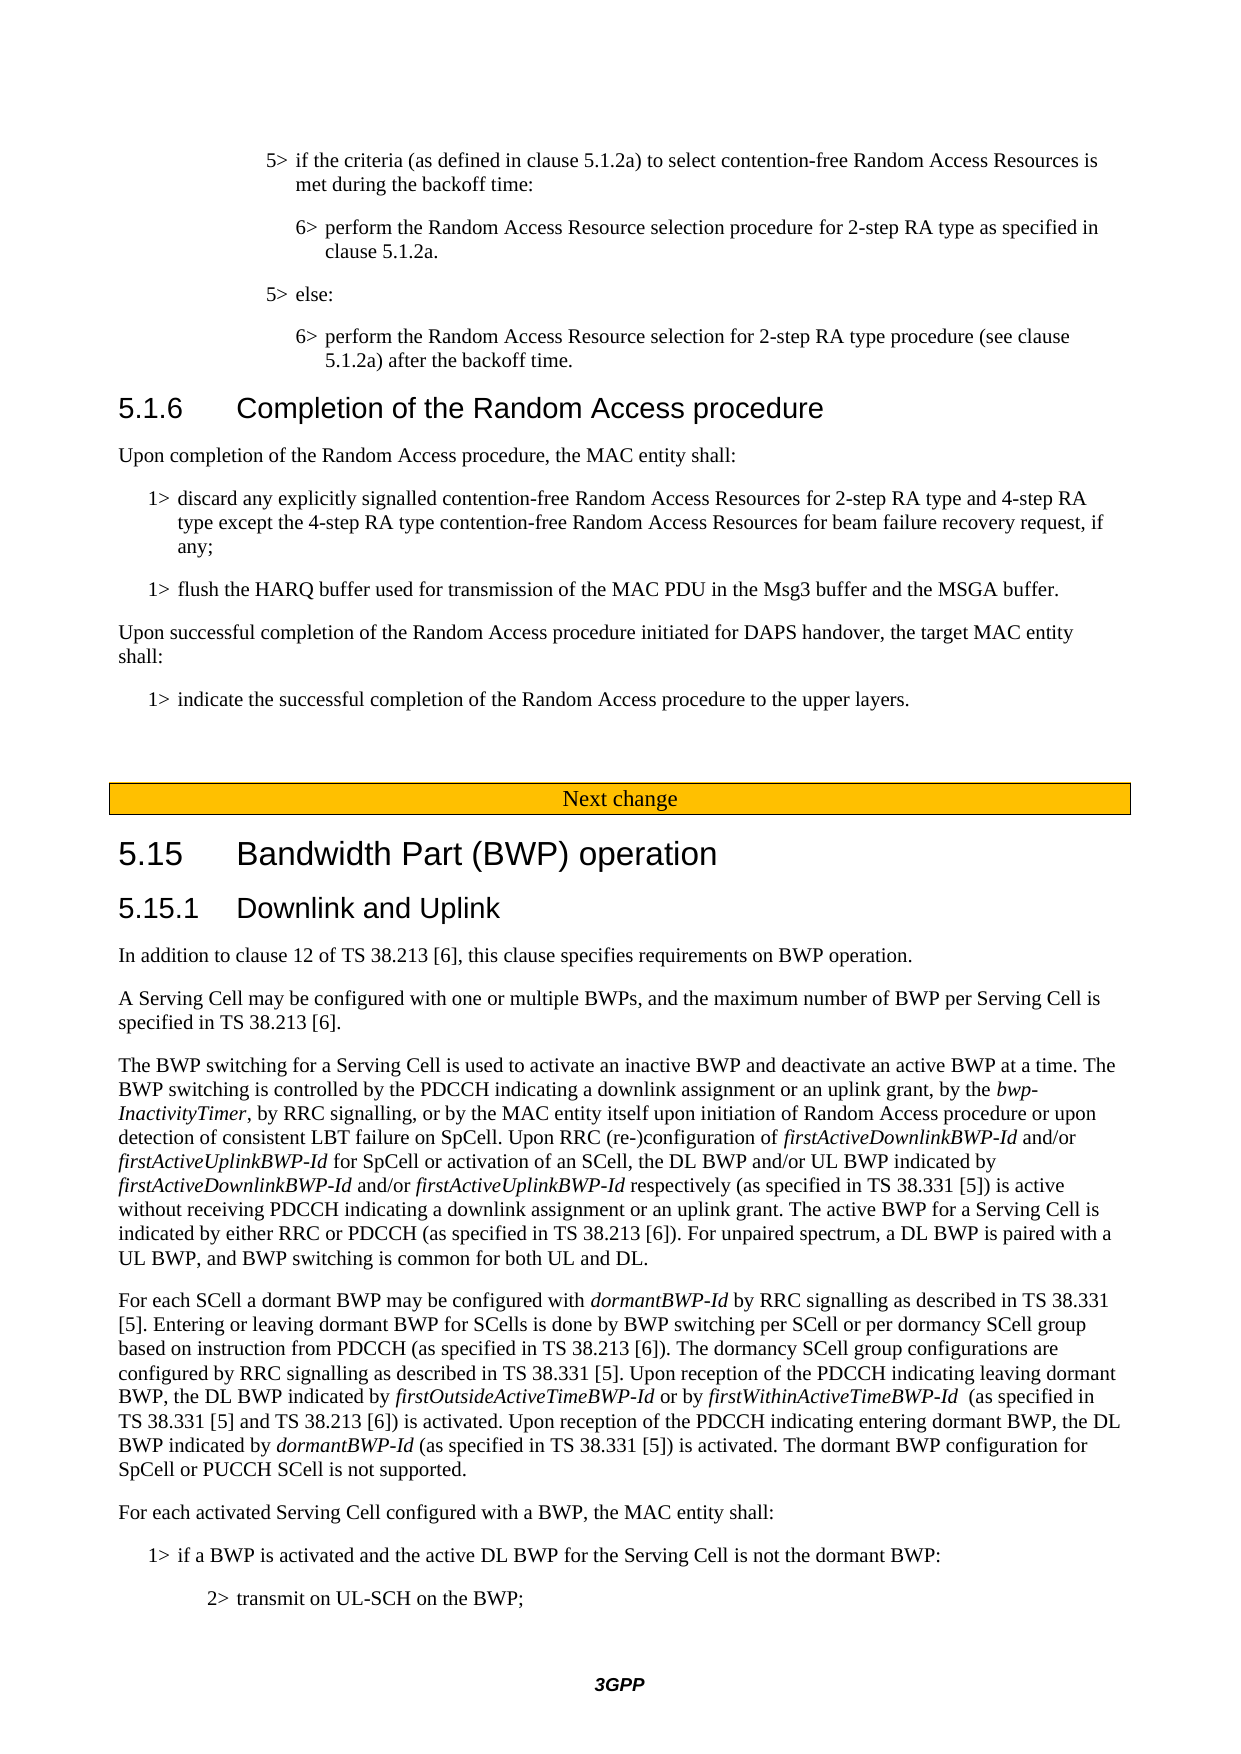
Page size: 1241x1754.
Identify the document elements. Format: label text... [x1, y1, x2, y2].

text Next change [110, 784, 1130, 814]
text A Serving Cell may be configured with one or multiple BWPs, and the maximum number of BWP per Serving Cell is specified in TS 38.213 [6]. [118, 986, 1122, 1034]
text For each SCell a dormant BWP may be configured with dormantBWP-Id by RRC signalling as described in TS 38.331 [5]. Entering or leaving dormant BWP for SCells is done by BWP switching per SCell or per dormancy SCell group based on instruction from PDCCH (as specified in TS 38.213 [6]). The dormancy SCell group configurations are configured by RRC signalling as described in TS 38.331 [5]. Upon reception of the PDCCH indicating leaving dormant BWP, the DL BWP indicated by firstOutsideActiveTimeBWP-Id or by firstWithinActiveTimeBWP-Id (as specified in TS 38.331 [5] and TS 38.213 [6]) is activated. Upon reception of the PDCCH indicating entering dormant BWP, the DL BWP indicated by dormantBWP-Id (as specified in TS 38.331 [5]) is activated. The dormant BWP configuration for SpCell or PUCCH SCell is not supported. [118, 1288, 1122, 1481]
subtitle 5.15.1 Downlink and Uplink [118, 891, 1122, 924]
text 1> discard any explicitly signalled contention-free Random Access Resources for 2-step RA type and 4-step RA type except the 4-step RA type contention-free Random Access Resources for beam failure recovery request, if any; [148, 486, 1122, 558]
text In addition to clause 12 of TS 38.213 [6], this clause specifies requirements on BWP operation. [118, 943, 1122, 967]
text Upon successful completion of the Random Access procedure initiated for DAPS handover, the target MAC entity shall: [118, 620, 1122, 668]
text 2> transmit on UL-SCH on the BWP; [207, 1586, 1122, 1609]
text 1> flush the HARQ buffer used for transmission of the MAC PDU in the Msg3 buffer and the MSGA buffer. [148, 577, 1122, 601]
text The BWP switching for a Serving Cell is used to activate an inactive BWP and deactivate an active BWP at a time. The BWP switching is controlled by the PDCCH indicating a downlink assignment or an uplink grant, by the bwp-InactivityTimer, by RRC signalling, or by the MAC entity itself upon initiation of Random Access procedure or upon detection of consistent LBT failure on SpCell. Upon RRC (re-)configuration of firstActiveDownlinkBWP-Id and/or firstActiveUplinkBWP-Id for SpCell or activation of an SCell, the DL BWP and/or UL BWP indicated by firstActiveDownlinkBWP-Id and/or firstActiveUplinkBWP-Id respectively (as specified in TS 38.331 [5]) is active without receiving PDCCH indicating a downlink assignment or an uplink grant. The active BWP for a Serving Cell is indicated by either RRC or PDCCH (as specified in TS 38.213 [6]). For unpaired spectrum, a DL BWP is paired with a UL BWP, and BWP switching is common for both UL and DL. [118, 1053, 1122, 1269]
subtitle 5.1.6 Completion of the Random Access procedure [118, 391, 1122, 425]
text 6> perform the Random Access Resource selection for 2-step RA type procedure (see clause 5.1.2a) after the backoff time. [295, 324, 1122, 372]
text Upon completion of the Random Access procedure, the MAC entity shall: [118, 443, 1122, 467]
text 5> if the criteria (as defined in clause 5.1.2a) to select contention-free Random Access Resources is met during the backoff time: [266, 148, 1122, 196]
text For each activated Serving Cell configured with a BWP, the MAC entity shall: [118, 1500, 1122, 1524]
text 5> else: [266, 281, 1122, 306]
text 1> if a BWP is activated and the active DL BWP for the Serving Cell is not the dormant BWP: [148, 1543, 1122, 1567]
text 1> indicate the successful completion of the Random Access procedure to the upper layers. [148, 687, 1122, 711]
text 6> perform the Random Access Resource selection procedure for 2-step RA type as specified in clause 5.1.2a. [295, 214, 1122, 263]
subtitle 5.15 Bandwidth Part (BWP) operation [118, 834, 1122, 872]
